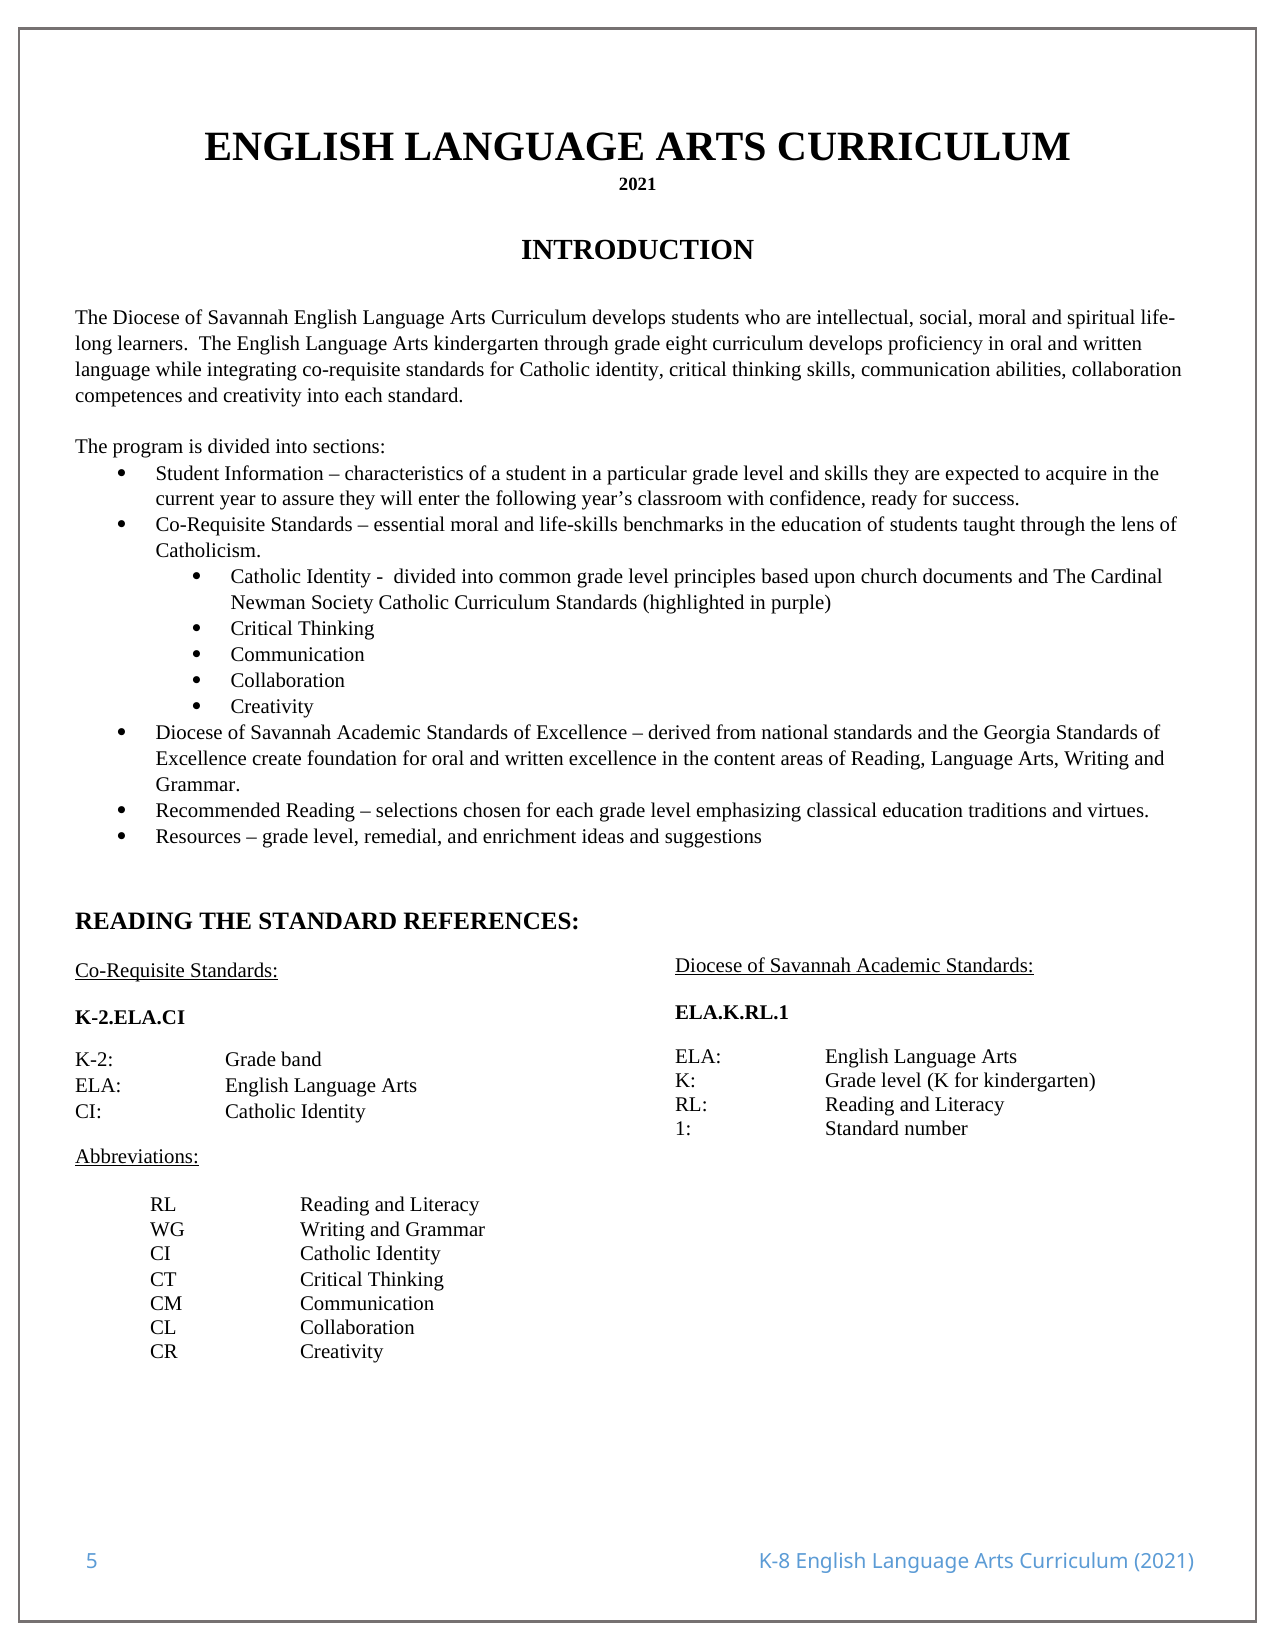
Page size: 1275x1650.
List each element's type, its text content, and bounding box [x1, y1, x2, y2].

text CI: Catholic Identity [75, 1099, 600, 1123]
list Communication [193, 642, 1200, 666]
text WG Writing and Grammar [150, 1216, 1200, 1241]
text 2021 [75, 173, 1200, 195]
text CM Communication [150, 1291, 1200, 1314]
text The program is divided into sections: [75, 434, 1200, 458]
text CR Creativity [150, 1339, 1200, 1363]
list Critical Thinking [193, 616, 1200, 640]
text 1: Standard number [675, 1116, 1200, 1140]
list Catholic Identity - divided into common grade level principles based upon church documents and The Cardinal Newman Society Catholic Curriculum Standards (highlighted in purple) [193, 564, 1200, 614]
text The Diocese of Savannah English Language Arts Curriculum develops students who are intellectual, social, moral and spiritual life-long learners. The English Language Arts kindergarten through grade eight curriculum develops proficiency in oral and written language while integrating co-requisite standards for Catholic identity, critical thinking skills, communication abilities, collaboration competences and creativity into each standard. [75, 305, 1200, 407]
text ELA: English Language Arts [75, 1073, 600, 1097]
list Co-Requisite Standards – essential moral and life-skills benchmarks in the education of students taught through the lens of Catholicism. [118, 512, 1200, 562]
text Diocese of Savannah Academic Standards: [675, 953, 1200, 977]
text CL Collaboration [150, 1314, 1200, 1339]
text INTRODUCTION [75, 232, 1200, 266]
text K-2: Grade band [75, 1047, 600, 1071]
text CT Critical Thinking [150, 1266, 1200, 1291]
text ELA.K.RL.1 [675, 1000, 1200, 1024]
text ELA: English Language Arts [675, 1044, 1200, 1068]
text CI Catholic Identity [150, 1241, 1200, 1264]
text K: Grade level (K for kindergarten) [675, 1068, 1200, 1092]
list Diocese of Savannah Academic Standards of Excellence – derived from national standards and the Georgia Standards of Excellence create foundation for oral and written excellence in the content areas of Reading, Language Arts, Writing and Grammar. [118, 720, 1200, 796]
text RL Reading and Literacy [150, 1192, 1200, 1216]
list Student Information – characteristics of a student in a particular grade level and skills they are expected to acquire in the current year to assure they will enter the following year’s classroom with confidence, ready for success. [118, 460, 1200, 510]
list Creativity [193, 694, 1200, 718]
list Resources – grade level, remedial, and enrichment ideas and suggestions [118, 823, 1200, 848]
list Recommended Reading – selections chosen for each grade level emphasizing classical education traditions and virtues. [118, 798, 1200, 822]
text READING THE STANDARD REFERENCES: [75, 906, 600, 935]
text RL: Reading and Literacy [675, 1092, 1200, 1116]
list Collaboration [193, 668, 1200, 692]
text Co-Requisite Standards: [75, 958, 600, 982]
text K-2.ELA.CI [75, 1005, 600, 1029]
text Abbreviations: [75, 1144, 1200, 1168]
text ENGLISH LANGUAGE ARTS CURRICULUM [75, 121, 1200, 169]
